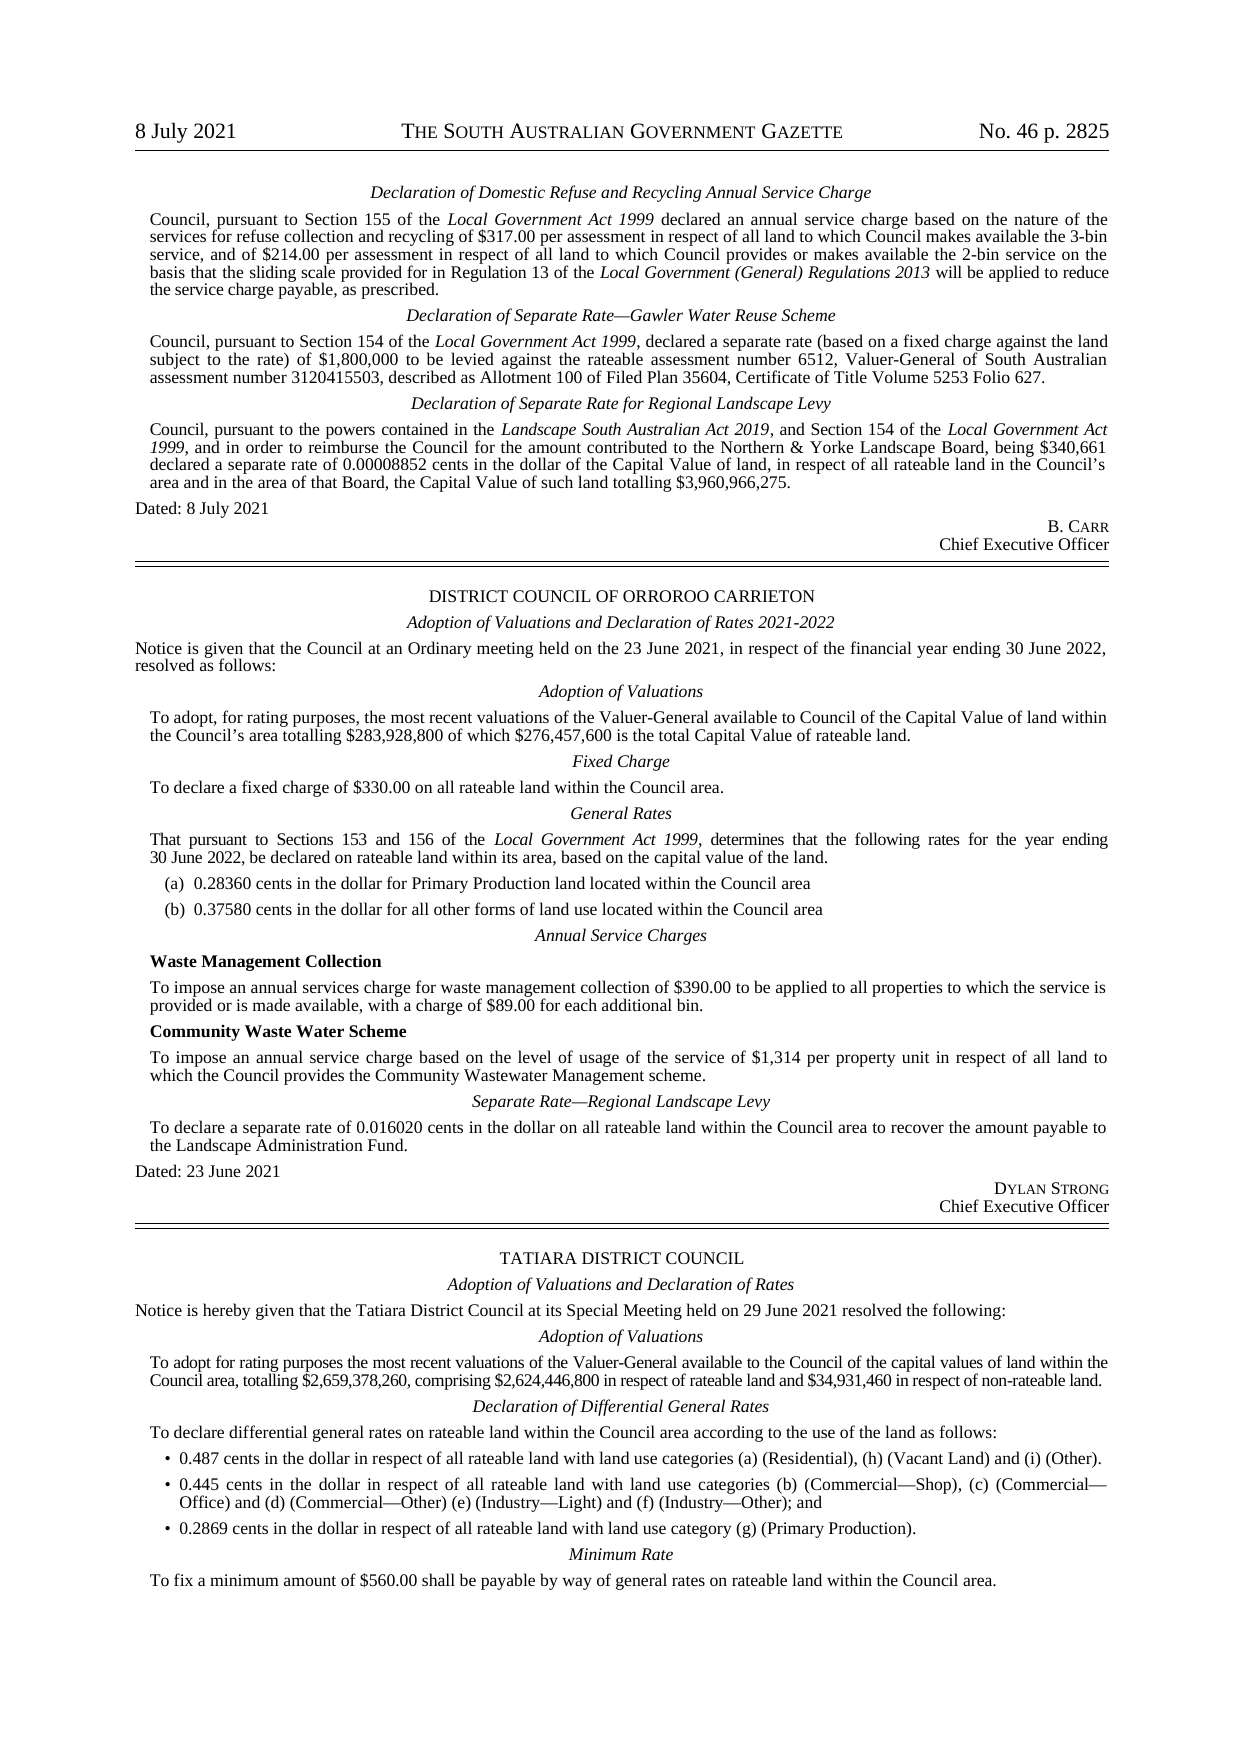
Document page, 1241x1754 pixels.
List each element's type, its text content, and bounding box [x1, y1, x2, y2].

text Adoption of Valuations [135, 1328, 1109, 1346]
text Chief Executive Officer [135, 536, 1109, 553]
text Adoption of Valuations and Declaration of Rates 2021-2022 [135, 614, 1109, 632]
text Declaration of Separate Rate for Regional Landscape Levy [135, 395, 1109, 413]
text To adopt, for rating purposes, the most recent valuations of the Valuer-General available to Council of the Capital Value of land within the Council’s area totalling $283,928,800 of which $276,457,600 is the total Capital Value of rateable land. [149, 710, 1109, 745]
text Adoption of Valuations and Declaration of Rates [135, 1276, 1109, 1294]
text Declaration of Separate Rate—Gawler Water Reuse Scheme [135, 308, 1109, 325]
subtitle District Council of Orroroo Carrieton [135, 588, 1109, 606]
text To impose an annual services charge for waste management collection of $390.00 to be applied to all properties to which the service is provided or is made available, with a charge of $89.00 for each additional bin. [149, 979, 1109, 1015]
text To fix a minimum amount of $560.00 shall be payable by way of general rates on rateable land within the Council area. [149, 1572, 1109, 1590]
text Dated: 8 July 2021 [135, 500, 1109, 518]
text Dated: 23 June 2021 [135, 1163, 1109, 1181]
text To declare a fixed charge of $330.00 on all rateable land within the Council area. [149, 779, 1109, 797]
text Notice is given that the Council at an Ordinary meeting held on the 23 June 2021, in respect of the financial year ending 30 June 2022, resolved as follows: [135, 640, 1109, 675]
text Dylan Strong [135, 1181, 1109, 1198]
text To declare a separate rate of 0.016020 cents in the dollar on all rateable land within the Council area to recover the amount payable to the Landscape Administration Fund. [149, 1119, 1109, 1154]
text Chief Executive Officer [135, 1198, 1109, 1216]
subtitle Tatiara District Council [135, 1250, 1109, 1268]
text To declare differential general rates on rateable land within the Council area according to the use of the land as follows: [149, 1424, 1109, 1442]
text Waste Management Collection [149, 953, 1109, 971]
text • 0.445 cents in the dollar in respect of all rateable land with land use categories (b) (Commercial—Shop), (c) (Commercial—Office) and (d) (Commercial—Other) (e) (Industry—Light) and (f) (Industry—Other); and [164, 1476, 1109, 1512]
text Community Waste Water Scheme [149, 1023, 1109, 1041]
text Adoption of Valuations [135, 684, 1109, 701]
text (a) 0.28360 cents in the dollar for Primary Production land located within the Council area [164, 875, 1109, 893]
text Notice is hereby given that the Tatiara District Council at its Special Meeting held on 29 June 2021 resolved the following: [135, 1302, 1109, 1320]
text General Rates [135, 806, 1109, 823]
text Declaration of Domestic Refuse and Recycling Annual Service Charge [135, 185, 1109, 202]
text Council, pursuant to Section 154 of the Local Government Act 1999, declared a separate rate (based on a fixed charge against the land subject to the rate) of $1,800,000 to be levied against the rateable assessment number 6512, Valuer-General of South Australian assessment number 3120415503, described as Allotment 100 of Filed Plan 35604, Certificate of Title Volume 5253 Folio 627. [149, 334, 1109, 387]
text B. Carr [135, 518, 1109, 536]
text • 0.2869 cents in the dollar in respect of all rateable land with land use category (g) (Primary Production). [164, 1520, 1109, 1538]
text Council, pursuant to Section 155 of the Local Government Act 1999 declared an annual service charge based on the nature of the services for refuse collection and recycling of $317.00 per assessment in respect of all land to which Council makes available the 3-bin service, and of $214.00 per assessment in respect of all land to which Council provides or makes available the 2-bin service on the basis that the sliding scale provided for in Regulation 13 of the Local Government (General) Regulations 2013 will be applied to reduce the service charge payable, as prescribed. [149, 211, 1109, 299]
text Minimum Rate [135, 1546, 1109, 1564]
text To adopt for rating purposes the most recent valuations of the Valuer-General available to the Council of the capital values of land within the Council area, totalling $2,659,378,260, comprising $2,624,446,800 in respect of rateable land and $34,931,460 in respect of non-rateable land. [149, 1354, 1109, 1390]
text Annual Service Charges [135, 927, 1109, 945]
text (b) 0.37580 cents in the dollar for all other forms of land use located within the Council area [164, 901, 1109, 919]
text Separate Rate—Regional Landscape Levy [135, 1093, 1109, 1111]
text Declaration of Differential General Rates [135, 1398, 1109, 1416]
text • 0.487 cents in the dollar in respect of all rateable land with land use categories (a) (Residential), (h) (Vacant Land) and (i) (Other). [164, 1450, 1109, 1468]
text Council, pursuant to the powers contained in the Landscape South Australian Act 2019, and Section 154 of the Local Government Act 1999, and in order to reimburse the Council for the amount contributed to the Northern & Yorke Landscape Board, being $340,661 declared a separate rate of 0.00008852 cents in the dollar of the Capital Value of land, in respect of all rateable land in the Council’s area and in the area of that Board, the Capital Value of such land totalling $3,960,966,275. [149, 421, 1109, 492]
text To impose an annual service charge based on the level of usage of the service of $1,314 per property unit in respect of all land to which the Council provides the Community Wastewater Management scheme. [149, 1049, 1109, 1085]
text That pursuant to Sections 153 and 156 of the Local Government Act 1999, determines that the following rates for the year ending 30 June 2022, be declared on rateable land within its area, based on the capital value of the land. [149, 832, 1109, 867]
text Fixed Charge [135, 753, 1109, 771]
